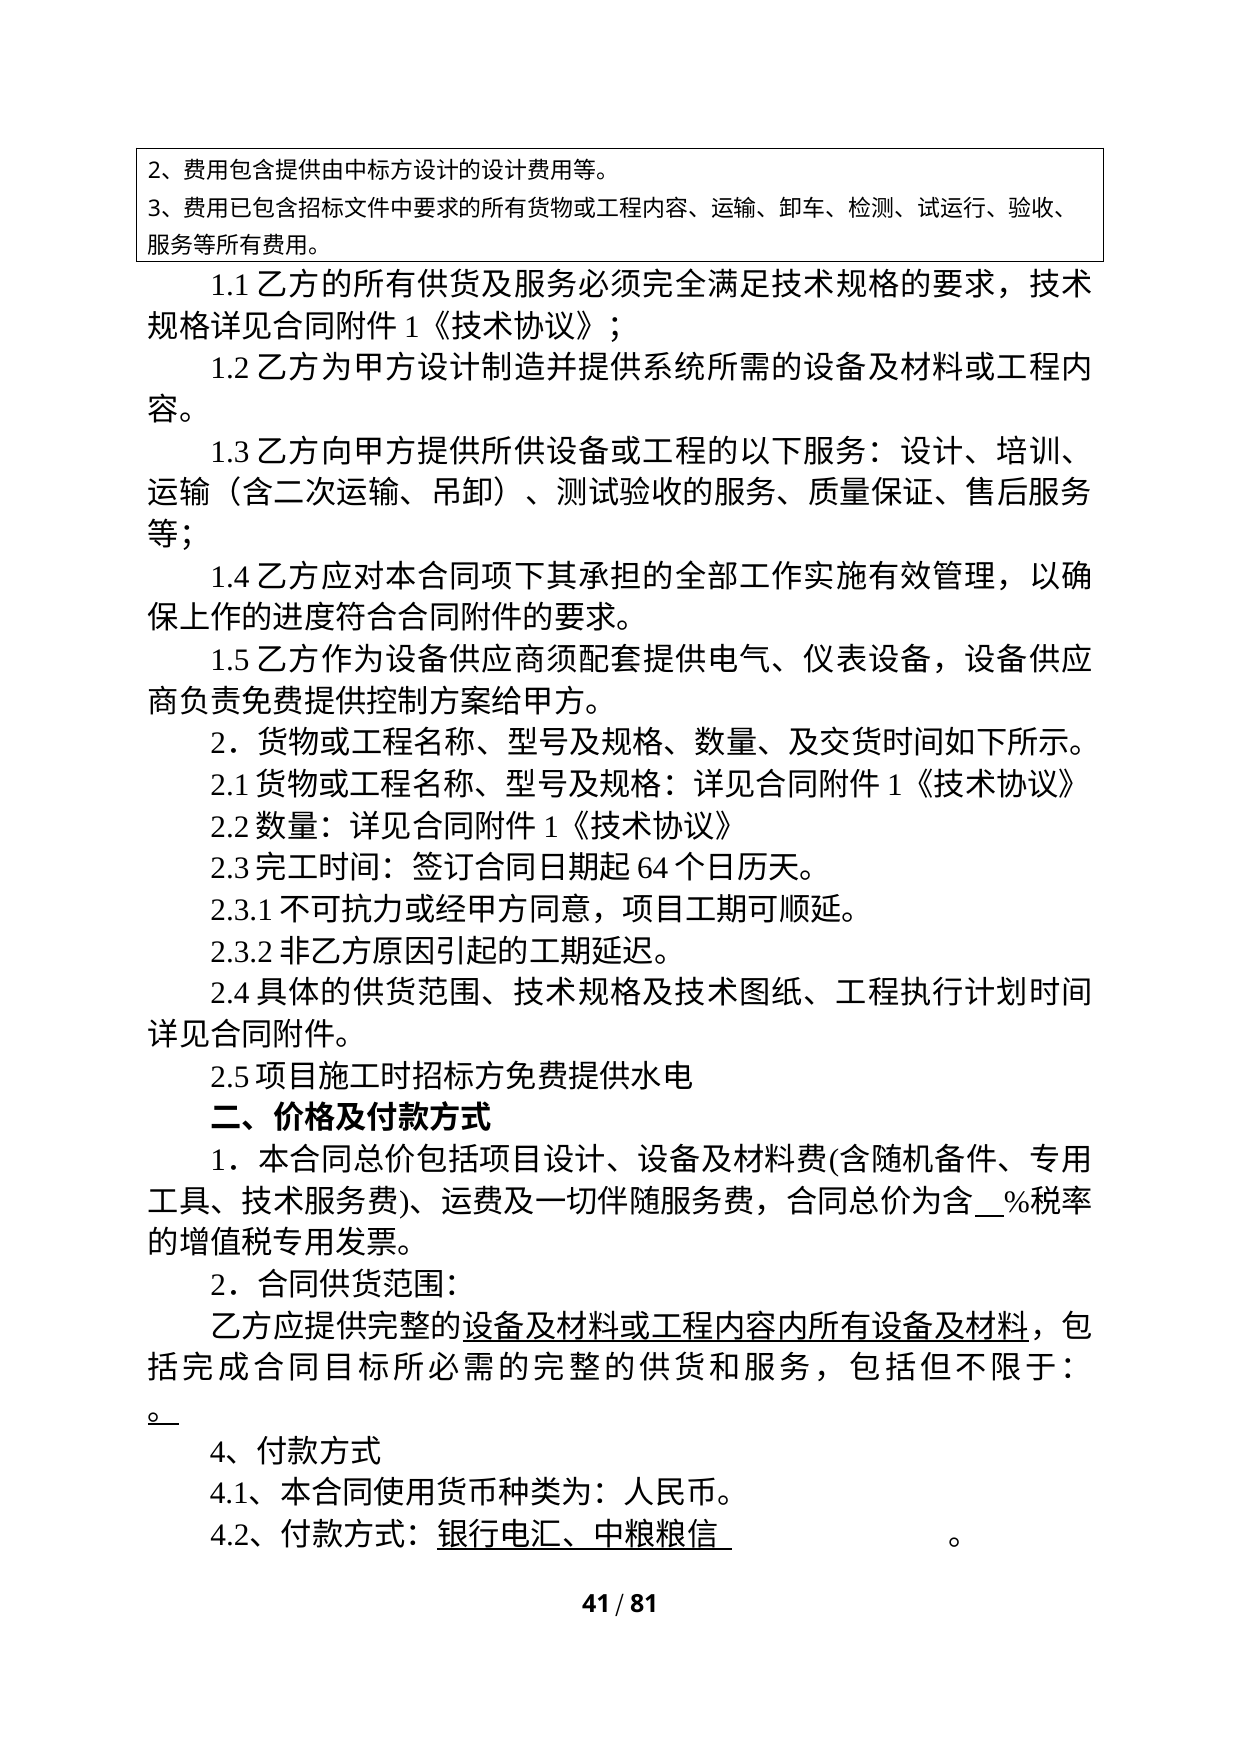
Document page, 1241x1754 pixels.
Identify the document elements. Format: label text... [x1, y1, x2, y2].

text 1.2乙方为甲方设计制造并提供系统所需的设备及材料或工程内容。 [148, 346, 1092, 429]
text 4.1、本合同使用货币种类为：人民币。 [148, 1471, 1092, 1512]
text 2.4具体的供货范围、技术规格及技术图纸、工程执行计划时间详见合同附件。 [148, 971, 1092, 1054]
text 1．本合同总价包括项目设计、设备及材料费(含随机备件、专用工具、技术服务费)、运费及一切伴随服务费，合同总价为含 %税率的增值税专用发票。 [148, 1137, 1092, 1262]
text 2．合同供货范围： [148, 1262, 1092, 1304]
text 1.1乙方的所有供货及服务必须完全满足技术规格的要求，技术规格详见合同附件1《技术协议》； [148, 262, 1092, 346]
text 4.2、付款方式：银行电汇、中粮粮信 。 [148, 1512, 1092, 1554]
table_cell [137, 149, 1103, 261]
text 2.3.1不可抗力或经甲方同意，项目工期可顺延。 [148, 887, 1092, 929]
text 4、付款方式 [148, 1429, 1092, 1471]
text 2.2数量：详见合同附件1《技术协议》 [148, 804, 1092, 846]
text 2.3完工时间：签订合同日期起64个日历天。 [148, 846, 1092, 887]
text 2．货物或工程名称、型号及规格、数量、及交货时间如下所示。 [148, 721, 1092, 762]
text 2.5项目施工时招标方免费提供水电 [148, 1054, 1092, 1096]
text 2.3.2非乙方原因引起的工期延迟。 [148, 929, 1092, 971]
text 2.1货物或工程名称、型号及规格：详见合同附件1《技术协议》 [148, 762, 1092, 804]
text 乙方应提供完整的设备及材料或工程内容内所有设备及材料，包括完成合同目标所必需的完整的供货和服务，包括但不限于： 。 [148, 1304, 1092, 1429]
text 1.3乙方向甲方提供所供设备或工程的以下服务：设计、培训、运输（含二次运输、吊卸）、测试验收的服务、质量保证、售后服务等； [148, 429, 1092, 554]
text 二、价格及付款方式 [148, 1096, 1092, 1137]
text 1.4乙方应对本合同项下其承担的全部工作实施有效管理，以确保上作的进度符合合同附件的要求。 [148, 554, 1092, 637]
text 1.5 乙方作为设备供应商须配套提供电气、仪表设备，设备供应商负责免费提供控制方案给甲方。 [148, 637, 1092, 721]
